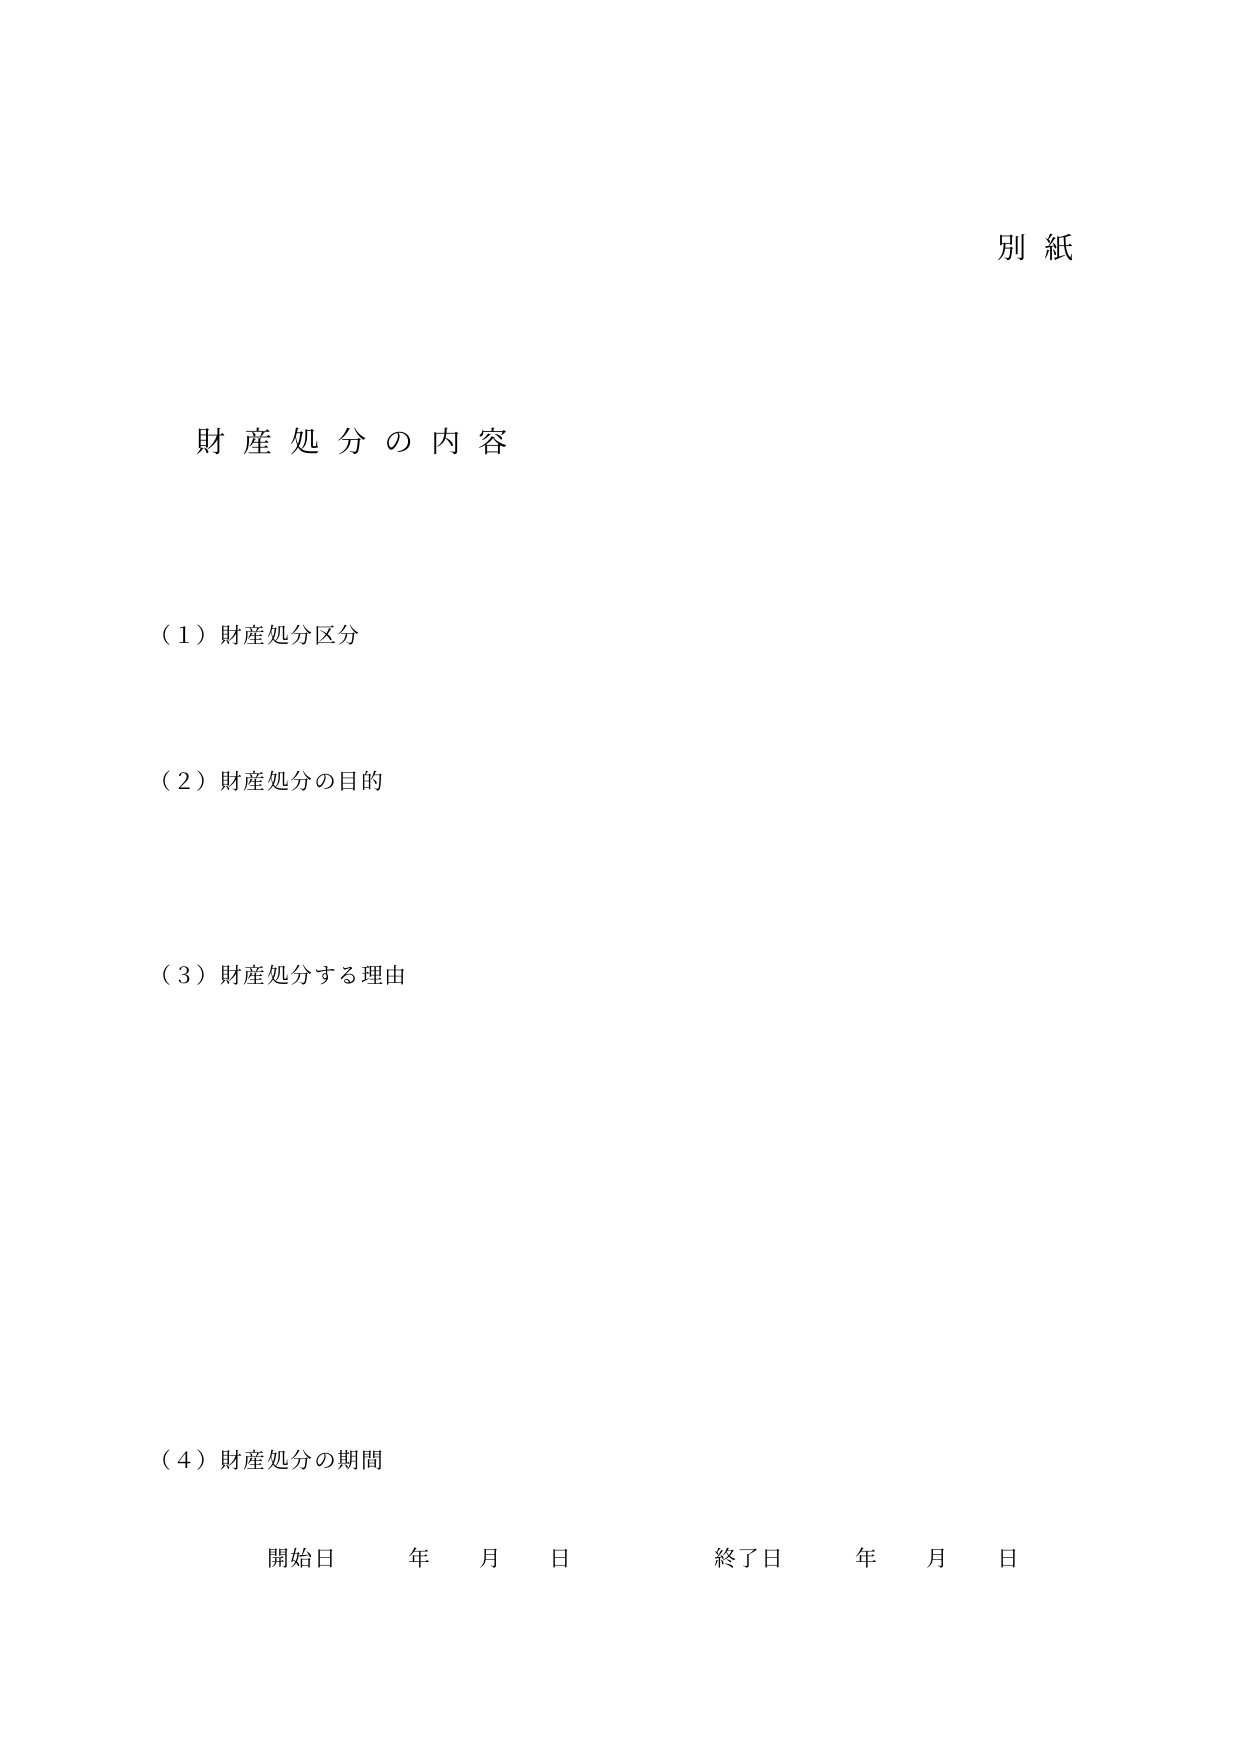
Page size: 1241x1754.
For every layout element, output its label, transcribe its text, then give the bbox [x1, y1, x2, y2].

text （４）財産処分の期間 [149, 1435, 1091, 1484]
text 財産処分の内容 [149, 416, 1091, 464]
text （３）財産処分する理由 [149, 950, 1091, 998]
text （１）財産処分区分 [149, 610, 1091, 658]
text （２）財産処分の目的 [149, 756, 1091, 804]
text 別紙 [149, 222, 1091, 270]
list 開始日 年 月 日 終了日 年 月 日 [224, 1532, 1091, 1581]
